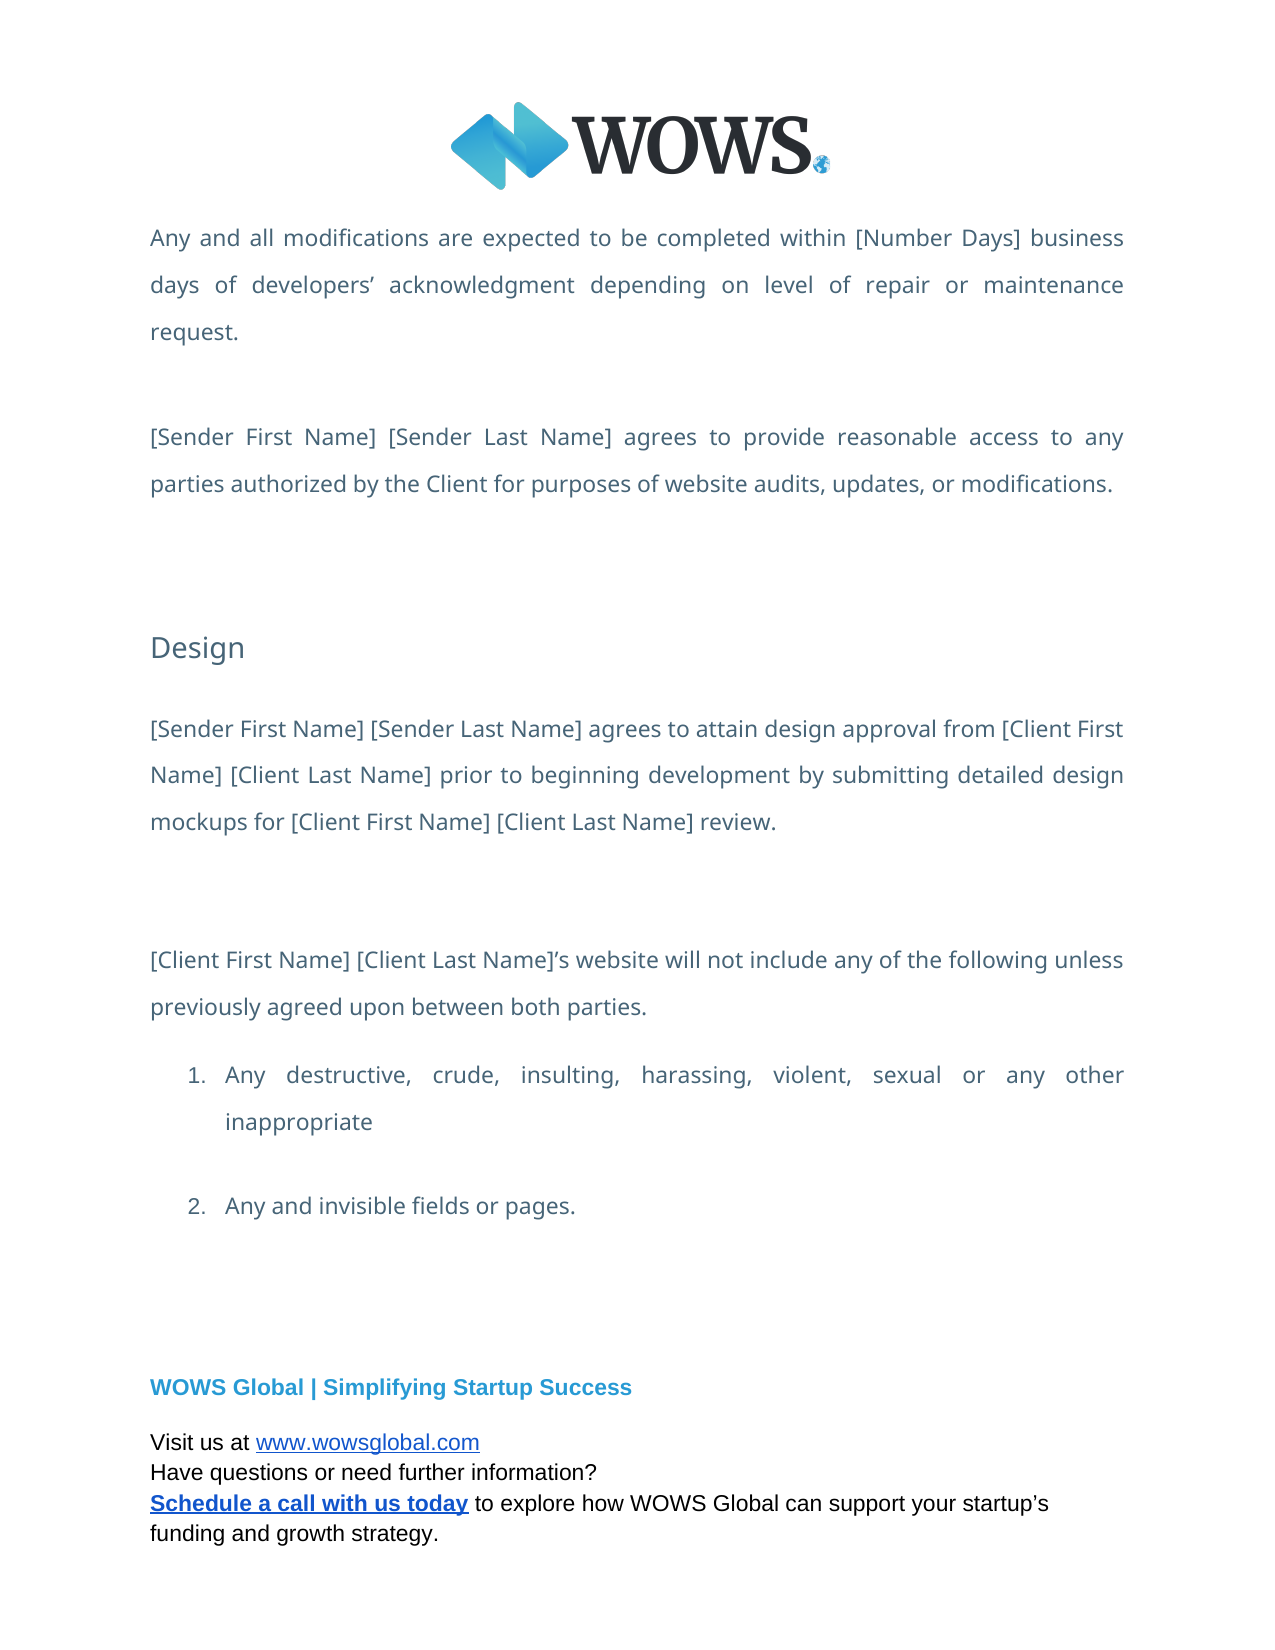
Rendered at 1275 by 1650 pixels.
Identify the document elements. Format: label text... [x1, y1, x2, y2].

text Any and all modifications are expected to be completed within [Number Days] business days of developers’ acknowledgment depending on level of repair or maintenance request. [150, 222, 1125, 386]
picture [451, 75, 831, 218]
text [Sender First Name] [Sender Last Name] agrees to attain design approval from [Client First Name] [Client Last Name] prior to beginning development by submitting detailed design mockups for [Client First Name] [Client Last Name] review. [150, 713, 1125, 838]
text [Client First Name] [Client Last Name]’s website will not include any of the following unless previously agreed upon between both parties. [150, 944, 1125, 1022]
list Any and invisible fields or pages. [187, 1190, 1125, 1221]
text Design [150, 627, 1125, 667]
list Any destructive, crude, insulting, harassing, violent, sexual or any other inappropriate [187, 1059, 1125, 1177]
text [Sender First Name] [Sender Last Name] agrees to provide reasonable access to any parties authorized by the Client for purposes of website audits, updates, or modifications. [150, 421, 1125, 499]
